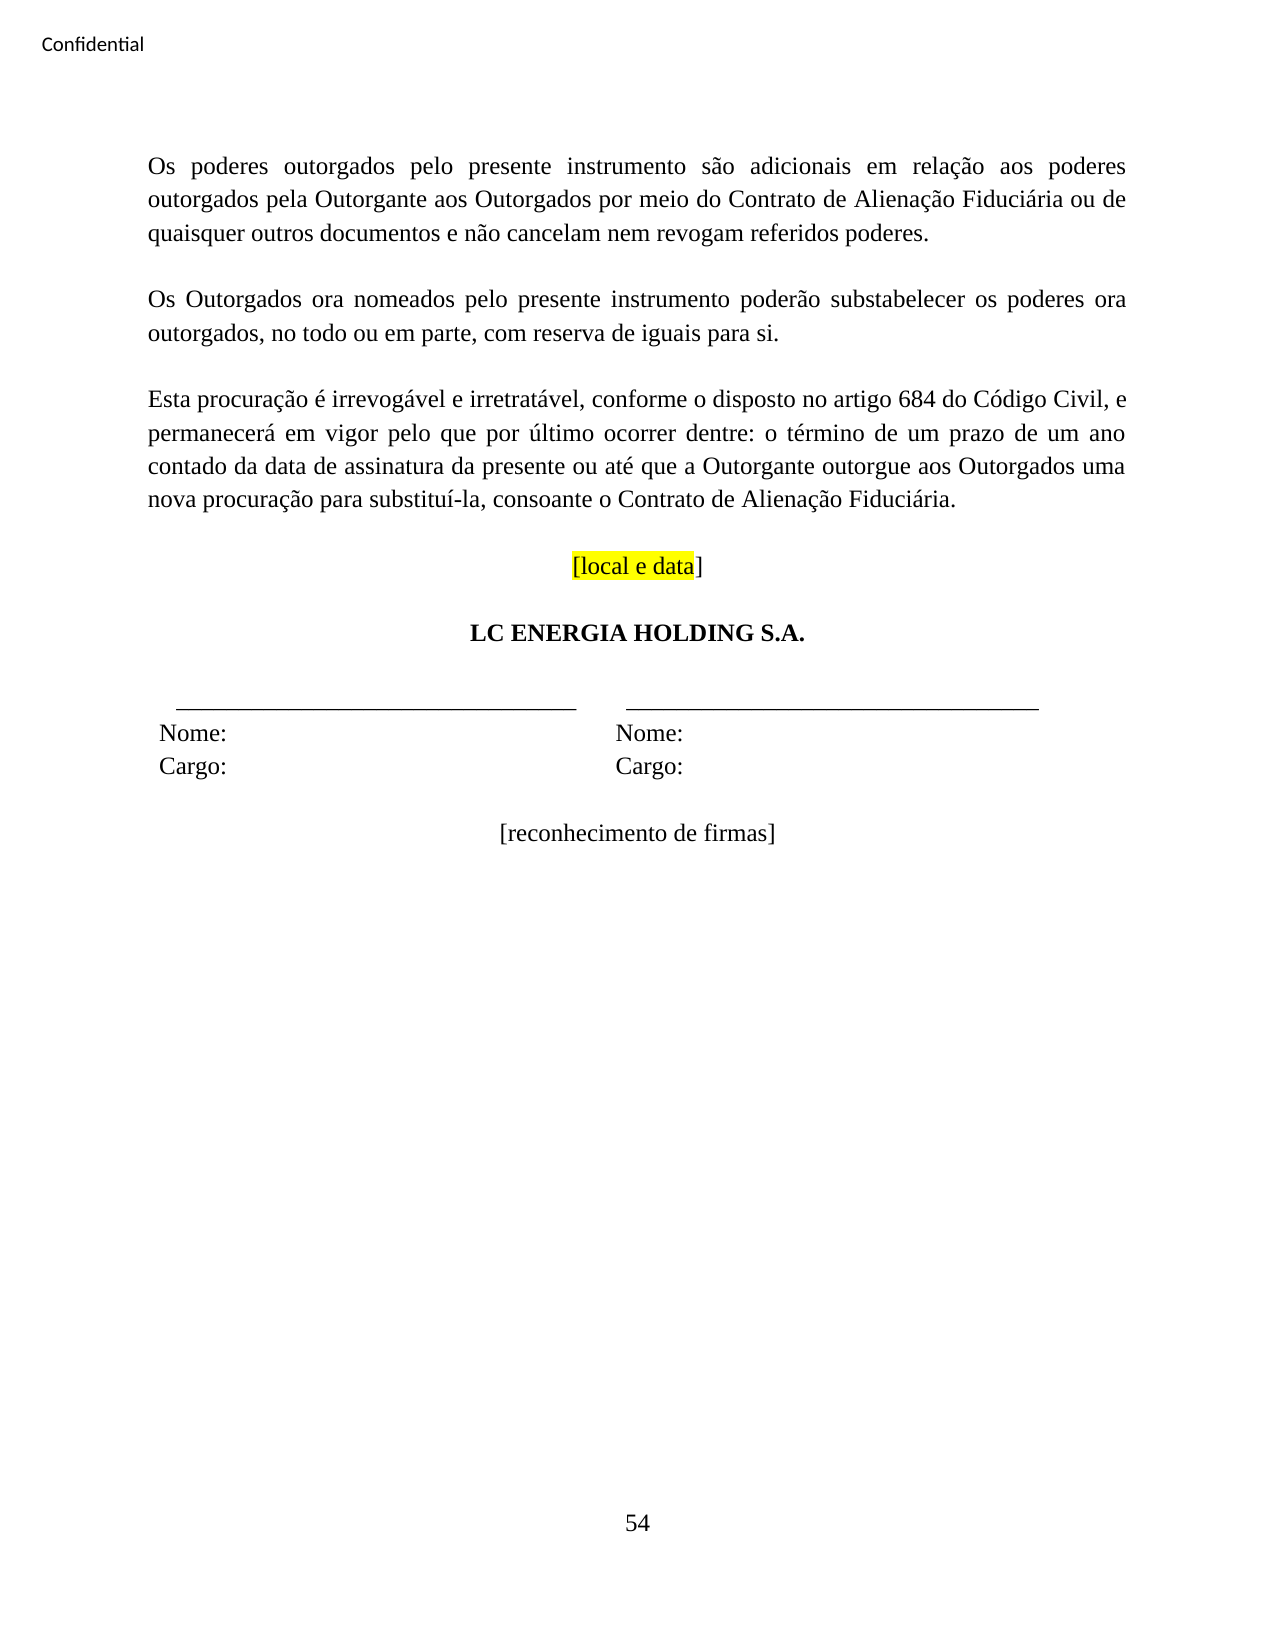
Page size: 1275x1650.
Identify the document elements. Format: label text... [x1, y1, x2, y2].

table_header _________________________________ Nome: Cargo: [604, 648, 1061, 781]
text Os Outorgados ora nomeados pelo presente instrumento poderão substabelecer os poderes ora outorgados, no todo ou em parte, com reserva de iguais para si. [148, 281, 1127, 348]
text Os poderes outorgados pelo presente instrumento são adicionais em relação aos poderes outorgados pela Outorgante aos Outorgados por meio do Contrato de Alienação Fiduciária ou de quaisquer outros documentos e não cancelam nem revogam referidos poderes. [148, 148, 1127, 248]
text Esta procuração é irrevogável e irretratável, conforme o disposto no artigo 684 do Código Civil, e permanecerá em vigor pelo que por último ocorrer dentre: o término de um prazo de um ano contado da data de assinatura da presente ou até que a Outorgante outorgue aos Outorgados uma nova procuração para substituí-la, consoante o Contrato de Alienação Fiduciária. [148, 381, 1127, 514]
text LC ENERGIA HOLDING S.A. [148, 614, 1127, 648]
text [reconhecimento de firmas] [148, 814, 1127, 848]
table_header ________________________________ Nome: Cargo: [148, 648, 604, 781]
text [local e data] [148, 548, 1127, 581]
